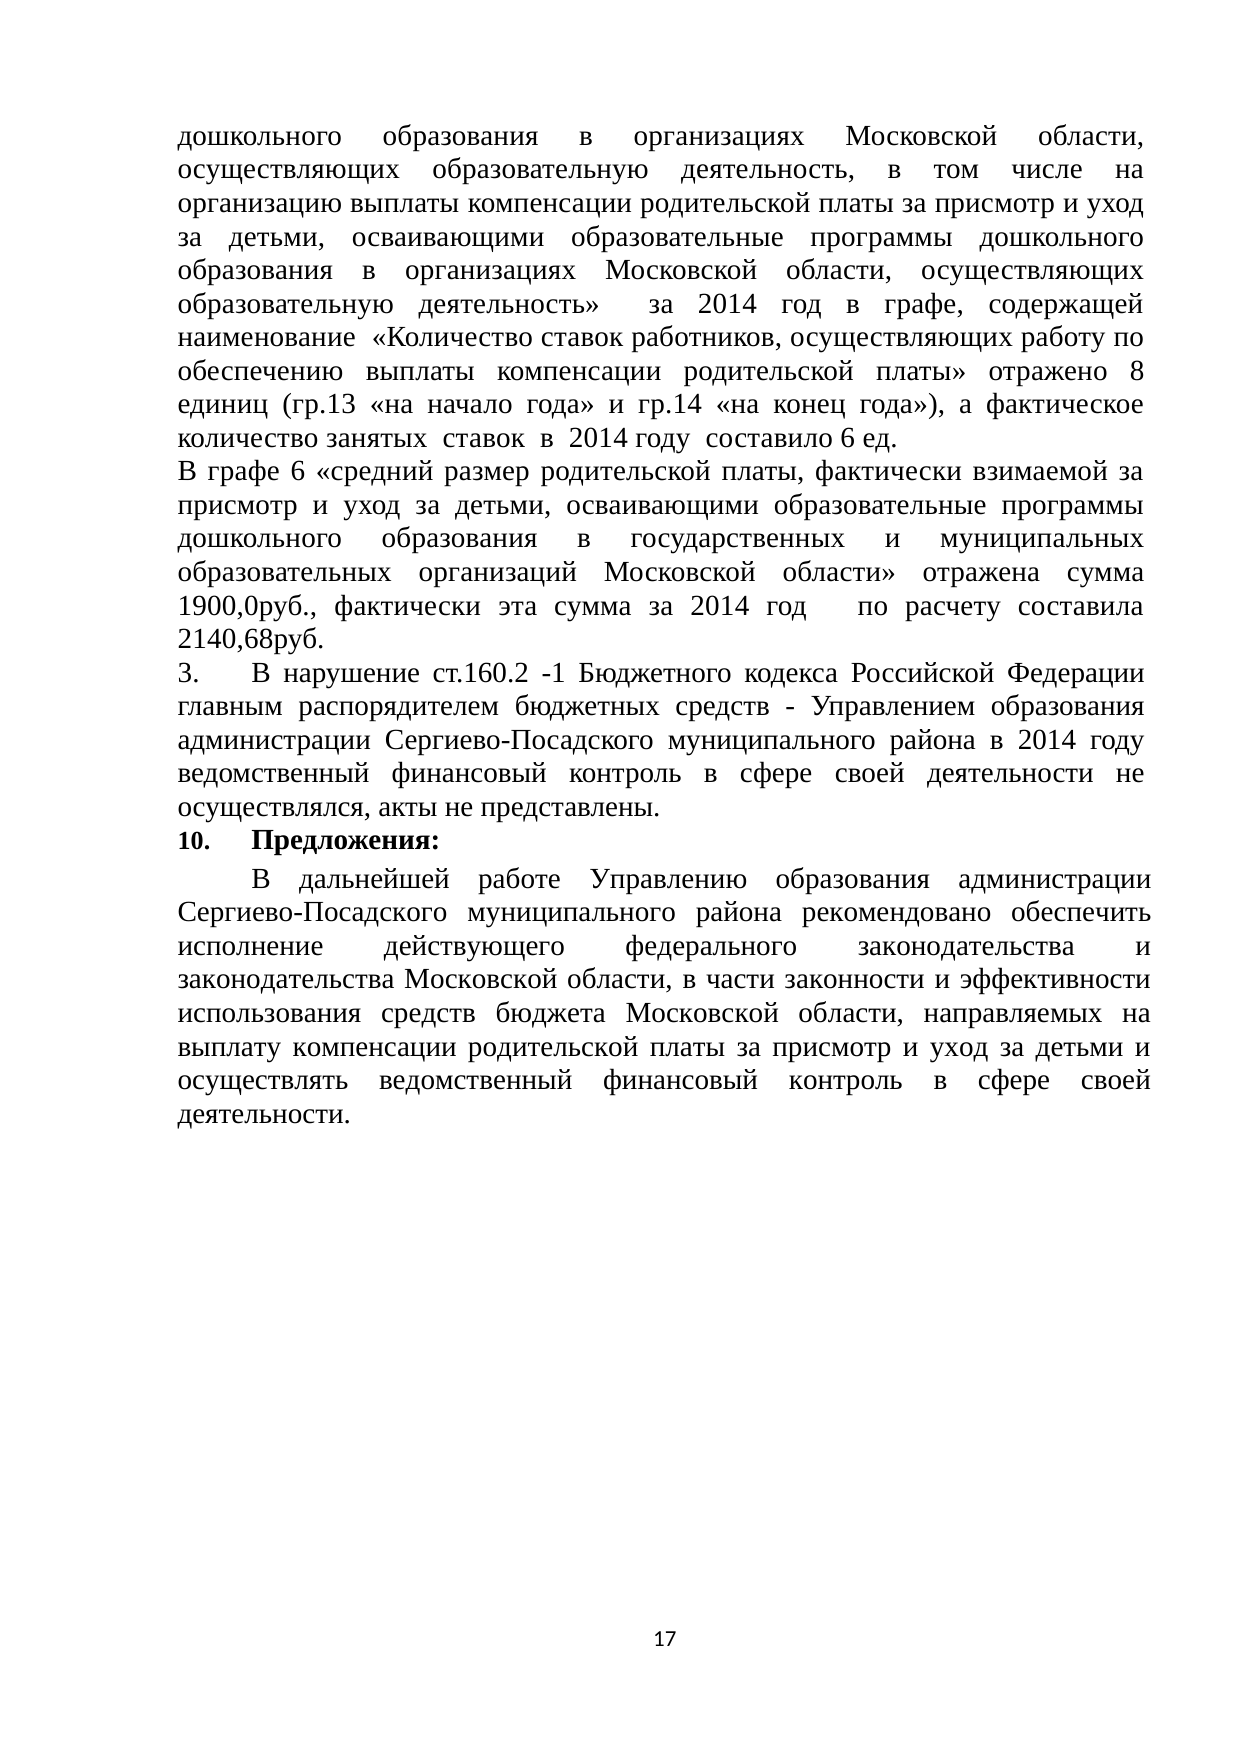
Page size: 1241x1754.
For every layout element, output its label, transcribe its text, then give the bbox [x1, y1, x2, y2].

list В графе 6 «средний размер родительской платы, фактически взимаемой за присмотр и уход за детьми, осваивающими образовательные программы дошкольного образования в государственных и муниципальных образовательных организаций Московской области» отражена сумма 1900,0руб., фактически эта сумма за 2014 год по расчету составила 2140,68руб. [177, 453, 1145, 655]
list В нарушение ст.160.2 -1 Бюджетного кодекса Российской Федерации главным распорядителем бюджетных средств - Управлением образования администрации Сергиево-Посадского муниципального района в 2014 году ведомственный финансовый контроль в сфере своей деятельности не осуществлялся, акты не представлены. [177, 655, 1145, 822]
text В дальнейшей работе Управлению образования администрации Сергиево-Посадского муниципального района рекомендовано обеспечить исполнение действующего федерального законодательства и законодательства Московской области, в части законности и эффективности использования средств бюджета Московской области, направляемых на выплату компенсации родительской платы за присмотр и уход за детьми и осуществлять ведомственный финансовый контроль в сфере своей деятельности. [177, 861, 1152, 1129]
list Предложения: [177, 822, 1152, 856]
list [177, 118, 1145, 453]
